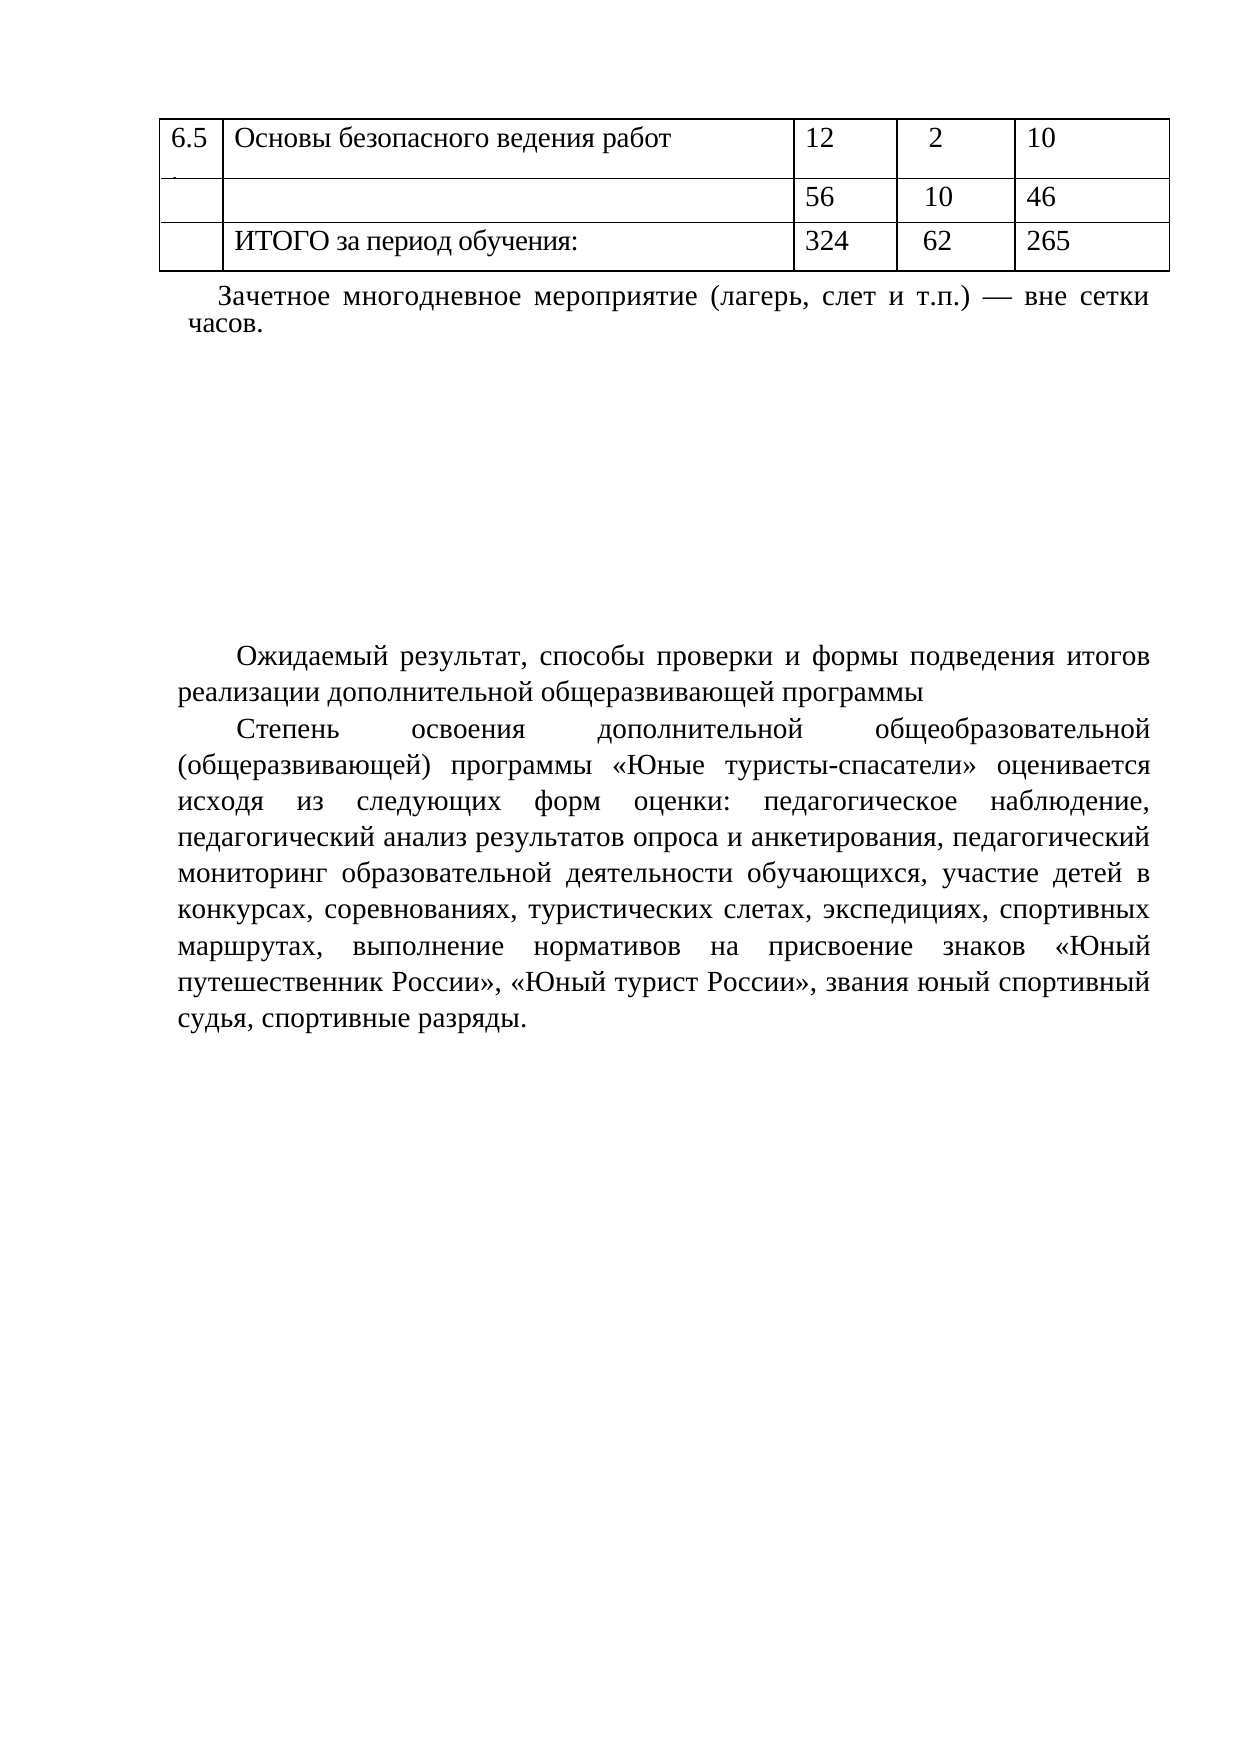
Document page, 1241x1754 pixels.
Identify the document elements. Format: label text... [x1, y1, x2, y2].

table_cell [224, 179, 793, 222]
table_cell [160, 179, 222, 222]
table_cell ИТОГО за период обучения: [224, 223, 793, 270]
table_cell 2 [898, 120, 1014, 178]
table_cell [160, 223, 222, 270]
text Зачетное многодневное мероприятие (лагерь, слет и т.п.) — вне сетки часов. [188, 283, 1152, 337]
table_cell 265 [1016, 223, 1169, 270]
table_cell 10 [898, 179, 1014, 222]
table_cell 12 [795, 120, 896, 178]
text Степень освоения дополнительной общеобразовательной (общеразвивающей) программы «Юные туристы-спасатели» оценивается исходя из следующих форм оценки: педагогическое наблюдение, педагогический анализ результатов опроса и анкетирования, педагогический мониторинг образовательной деятельности обучающихся, участие детей в конкурсах, соревнованиях, туристических слетах, экспедициях, спортивных маршрутах, выполнение нормативов на присвоение знаков «Юный путешественник России», «Юный турист России», звания юный спортивный судья, спортивные разряды. [177, 711, 1152, 1033]
text Ожидаемый результат, способы проверки и формы подведения итогов реализации дополнительной общеразвивающей программы [177, 638, 1152, 708]
table_cell 46 [1016, 179, 1169, 222]
table_cell 56 [795, 179, 896, 222]
table_cell 324 [795, 223, 896, 270]
table_cell 62 [898, 223, 1014, 270]
table_cell Основы безопасного ведения работ [224, 120, 793, 178]
table_cell 10 [1016, 120, 1169, 178]
